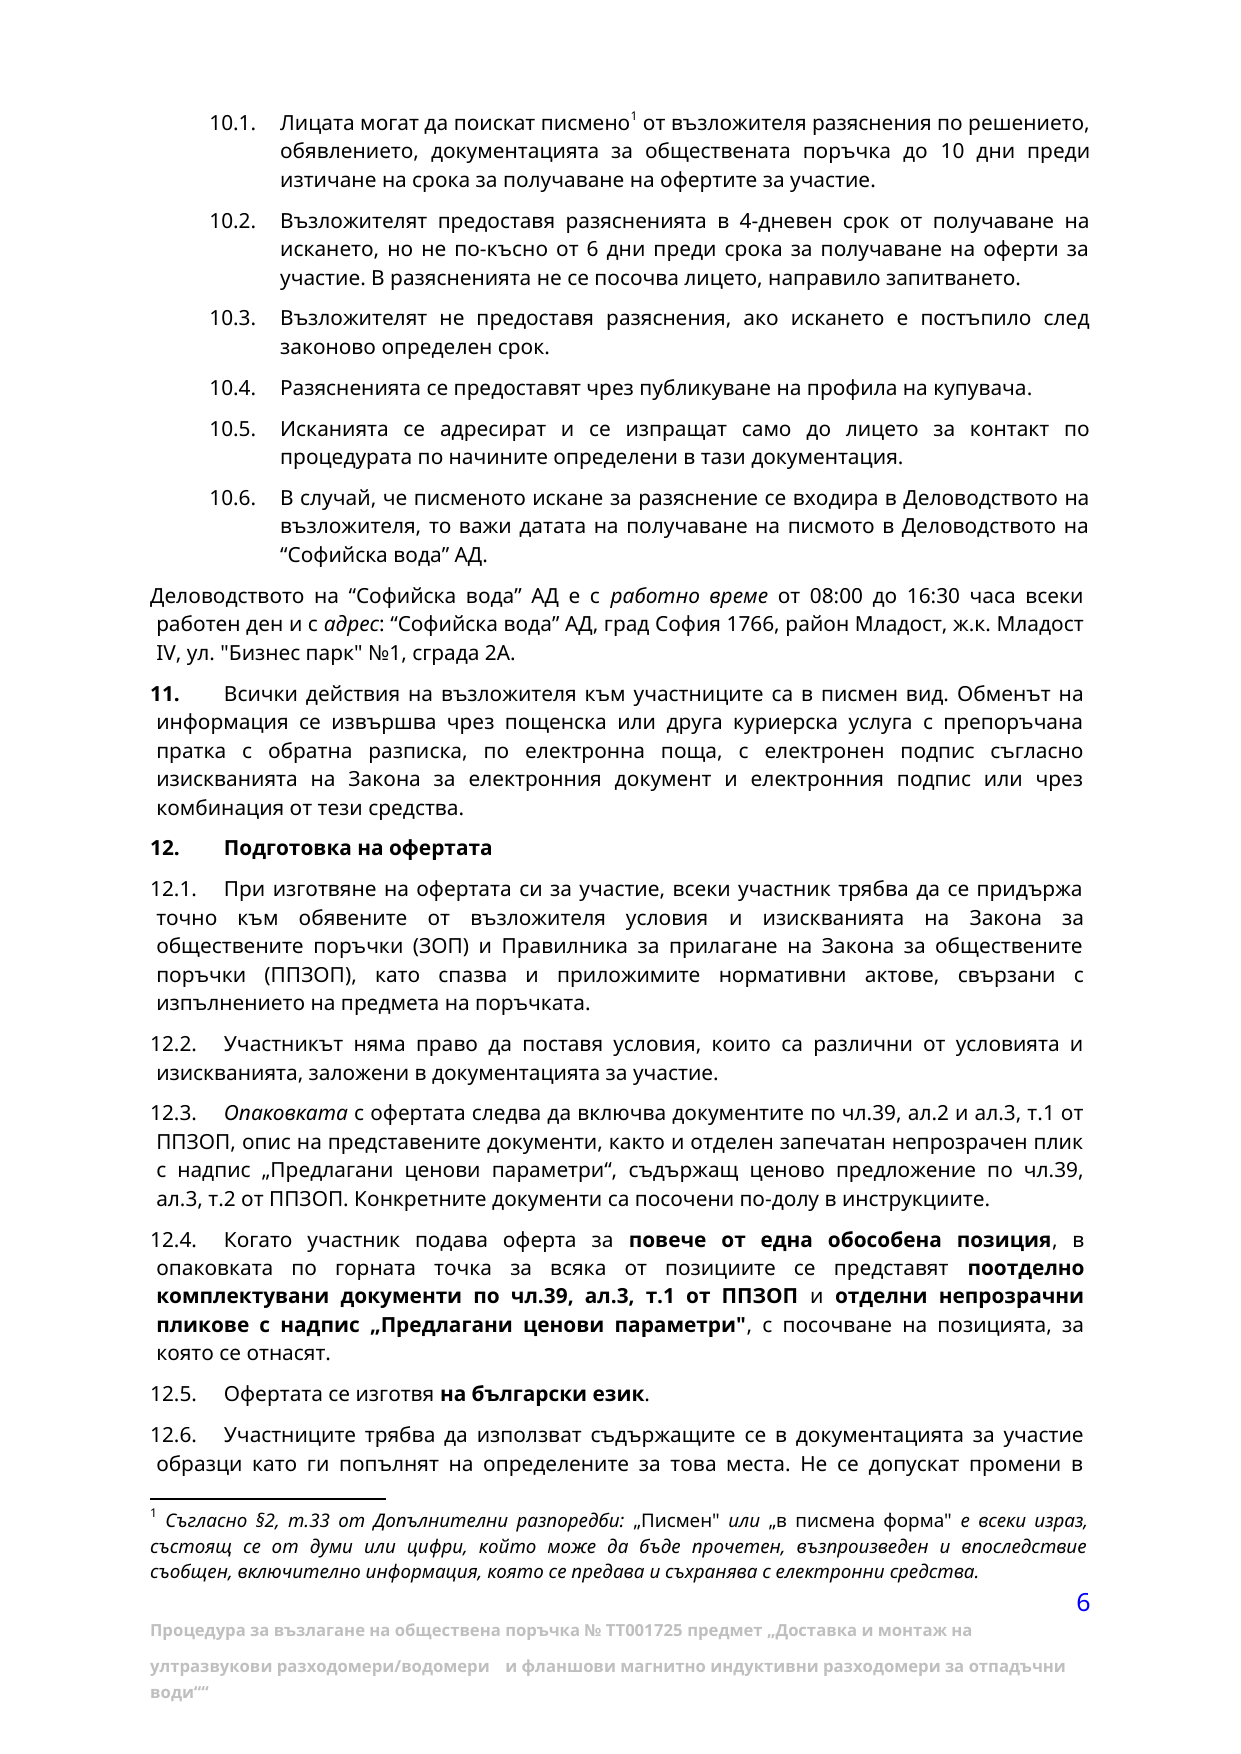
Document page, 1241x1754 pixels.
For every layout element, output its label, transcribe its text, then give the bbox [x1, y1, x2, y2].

list Офертата се изготвя на български език. [150, 1379, 1084, 1408]
list При изготвяне на офертата си за участие, всеки участник трябва да се придържа точно към обявените от възложителя условия и изискванията на Закона за обществените поръчки (ЗОП) и Правилника за прилагане на Закона за обществените поръчки (ППЗОП), като спазва и приложимите нормативни актове, свързани с изпълнението на предмета на поръчката. [150, 874, 1084, 1017]
list Лицата могат да поискат писмено от възложителя разяснения по решението, обявлението, документацията за обществената поръчка до 10 дни преди изтичане на срока за получаване на офертите за участие. [209, 108, 1090, 193]
list Всички действия на възложителя към участниците са в писмен вид. Обменът на информация се извършва чрез пощенска или друга куриерска услуга с препоръчана пратка с обратна разписка, по електронна поща, с електронен подпис съгласно изискванията на Закона за електронния документ и електронния подпис или чрез комбинация от тези средства. [150, 679, 1084, 821]
list Исканията се адресират и се изпращат само до лицето за контакт по процедурата по начините определени в тази документация. [209, 414, 1090, 471]
list Възложителят не предоставя разяснения, ако искането е постъпило след законово определен срок. [209, 303, 1090, 360]
text Деловодството на “Софийска вода” АД е с работно време от 08:00 до 16:30 часа всеки работен ден и с адрес: “Софийска вода” АД, град София 1766, район Младост, ж.к. Младост ІV, ул. "Бизнес парк" №1, сграда 2А. [150, 581, 1084, 666]
list В случай, че писменото искане за разяснение се входира в Деловодството на възложителя, то важи датата на получаване на писмото в Деловодството на “Софийска вода” АД. [209, 483, 1090, 568]
list Разясненията се предоставят чрез публикуване на профила на купувача. [209, 373, 1090, 401]
list Участникът няма право да поставя условия, които са различни от условията и изискванията, заложени в документацията за участие. [150, 1029, 1084, 1086]
list Когато участник подава оферта за повече от една обособена позиция, в опаковката по горната точка за всяка от позициите се представят поотделно комплектувани документи по чл.39, ал.3, т.1 от ППЗОП и отделни непрозрачни пликове с надпис „Предлагани ценови параметри", с посочване на позицията, за която се отнасят. [150, 1225, 1084, 1367]
list Опаковката с офертата следва да включва документите по чл.39, ал.2 и ал.3, т.1 от ППЗОП, опис на представените документи, както и отделен запечатан непрозрачен плик с надпис „Предлагани ценови параметри“, съдържащ ценово предложение по чл.39, ал.3, т.2 от ППЗОП. Конкретните документи са посочени по-долу в инструкциите. [150, 1098, 1084, 1212]
list Подготовка на офертата [150, 833, 1084, 862]
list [150, 1420, 1084, 1477]
list Възложителят предоставя разясненията в 4-дневен срок от получаване на искането, но не по-късно от 6 дни преди срока за получаване на оферти за участие. В разясненията не се посочва лицето, направило запитването. [209, 206, 1090, 291]
